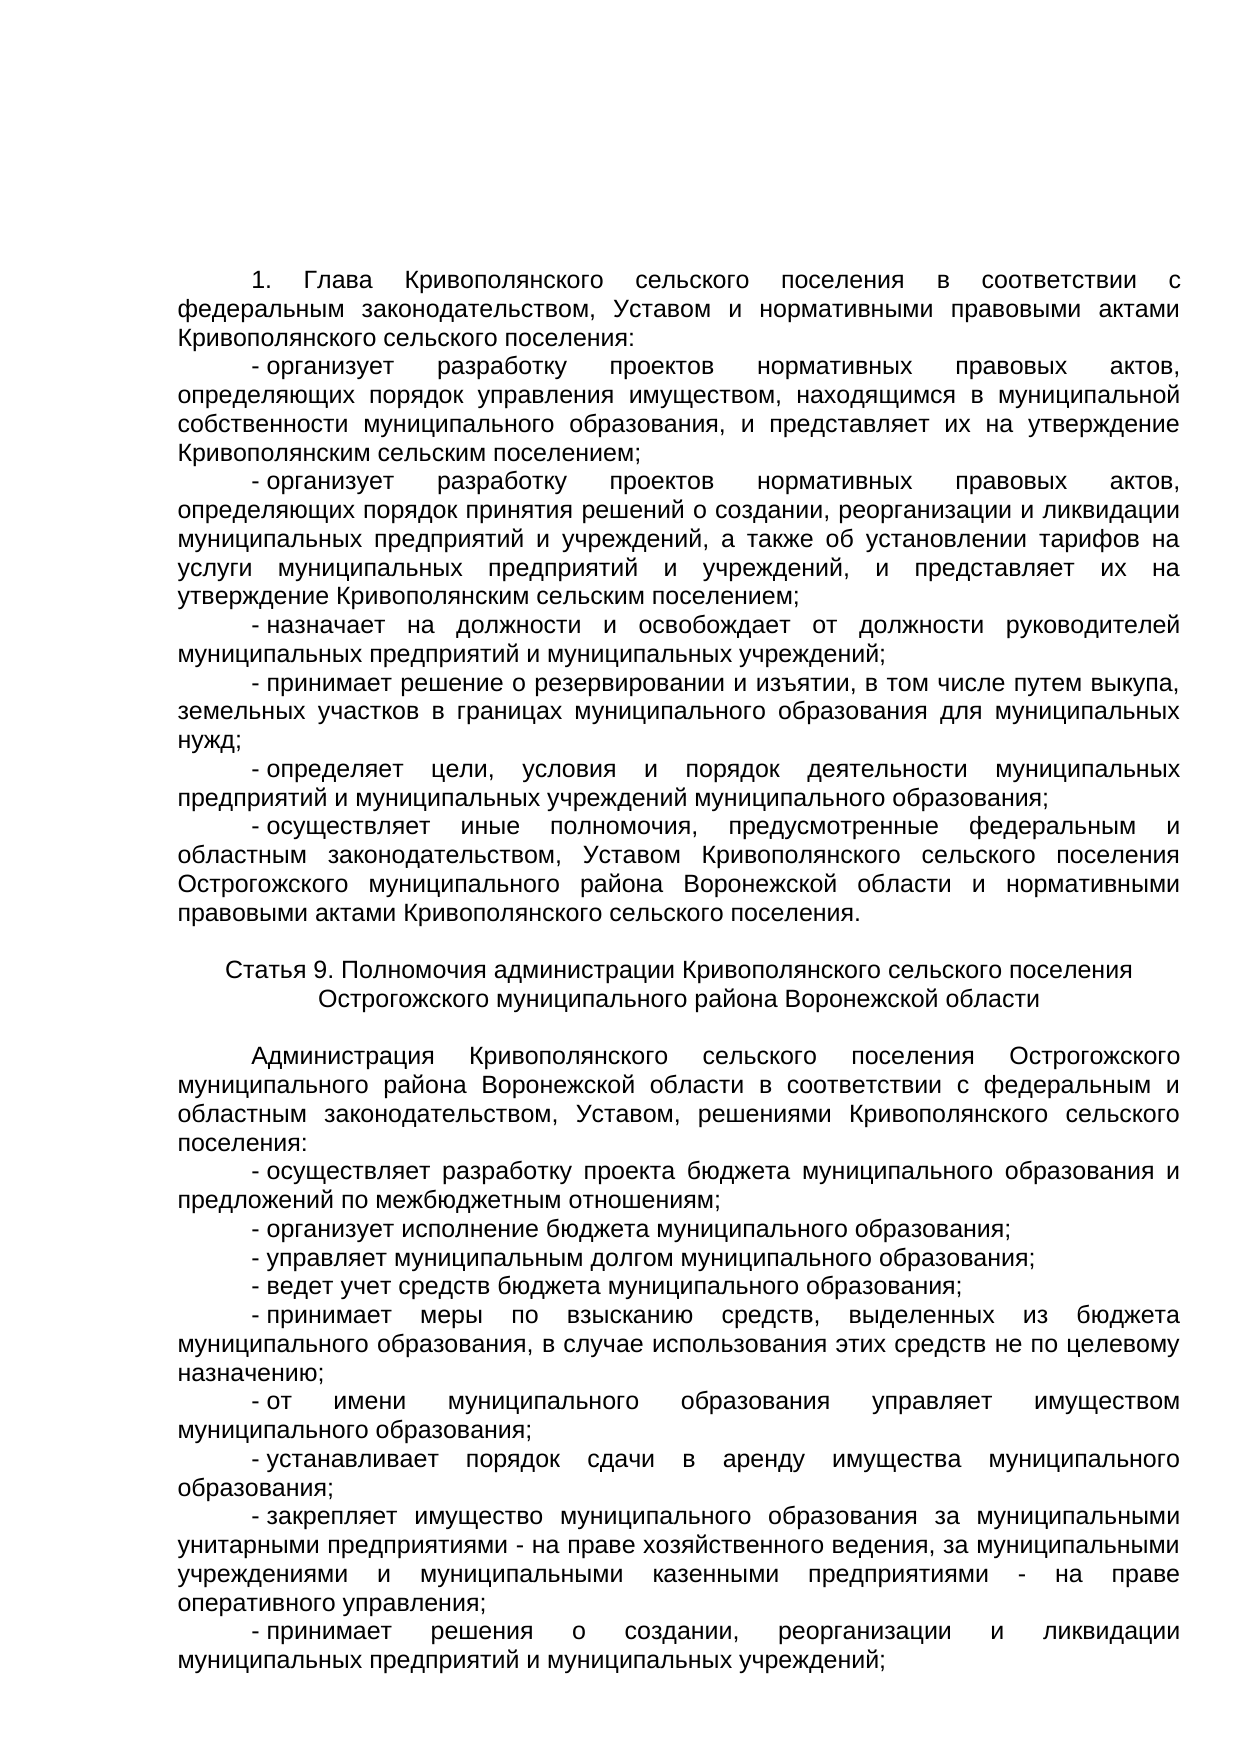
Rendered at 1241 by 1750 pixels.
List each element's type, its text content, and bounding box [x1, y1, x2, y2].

text - организует разработку проектов нормативных правовых актов, определяющих порядок управления имуществом, находящимся в муниципальной собственности муниципального образования, и представляет их на утверждение Кривополянским сельским поселением; [177, 351, 1181, 466]
text - управляет муниципальным долгом муниципального образования; [177, 1242, 1181, 1271]
text - закрепляет имущество муниципального образования за муниципальными унитарными предприятиями - на праве хозяйственного ведения, за муниципальными учреждениями и муниципальными казенными предприятиями - на праве оперативного управления; [177, 1501, 1181, 1616]
text - принимает решение о резервировании и изъятии, в том числе путем выкупа, земельных участков в границах муниципального образования для муниципальных нужд; [177, 667, 1181, 754]
text - осуществляет разработку проекта бюджета муниципального образования и предложений по межбюджетным отношениям; [177, 1156, 1181, 1214]
text - определяет цели, условия и порядок деятельности муниципальных предприятий и муниципальных учреждений муниципального образования; [177, 754, 1181, 811]
text - осуществляет иные полномочия, предусмотренные федеральным и областным законодательством, Уставом Кривополянского сельского поселения Острогожского муниципального района Воронежской области и нормативными правовыми актами Кривополянского сельского поселения. [177, 811, 1181, 926]
text - назначает на должности и освобождает от должности руководителей муниципальных предприятий и муниципальных учреждений; [177, 610, 1181, 667]
text - от имени муниципального образования управляет имуществом муниципального образования; [177, 1386, 1181, 1444]
text - организует исполнение бюджета муниципального образования; [177, 1214, 1181, 1242]
text 1. Глава Кривополянского сельского поселения в соответствии с федеральным законодательством, Уставом и нормативными правовыми актами Кривополянского сельского поселения: [177, 265, 1181, 351]
text Администрация Кривополянского сельского поселения Острогожского муниципального района Воронежской области в соответствии с федеральным и областным законодательством, Уставом, решениями Кривополянского сельского поселения: [177, 1041, 1181, 1156]
text - организует разработку проектов нормативных правовых актов, определяющих порядок принятия решений о создании, реорганизации и ликвидации муниципальных предприятий и учреждений, а также об установлении тарифов на услуги муниципальных предприятий и учреждений, и представляет их на утверждение Кривополянским сельским поселением; [177, 466, 1181, 610]
text - принимает решения о создании, реорганизации и ликвидации муниципальных предприятий и муниципальных учреждений; [177, 1616, 1181, 1674]
text - ведет учет средств бюджета муниципального образования; [177, 1271, 1181, 1300]
text Статья 9. Полномочия администрации Кривополянского сельского поселения Острогожского муниципального района Воронежской области [177, 955, 1181, 1012]
text - принимает меры по взысканию средств, выделенных из бюджета муниципального образования, в случае использования этих средств не по целевому назначению; [177, 1300, 1181, 1386]
text - устанавливает порядок сдачи в аренду имущества муниципального образования; [177, 1444, 1181, 1501]
